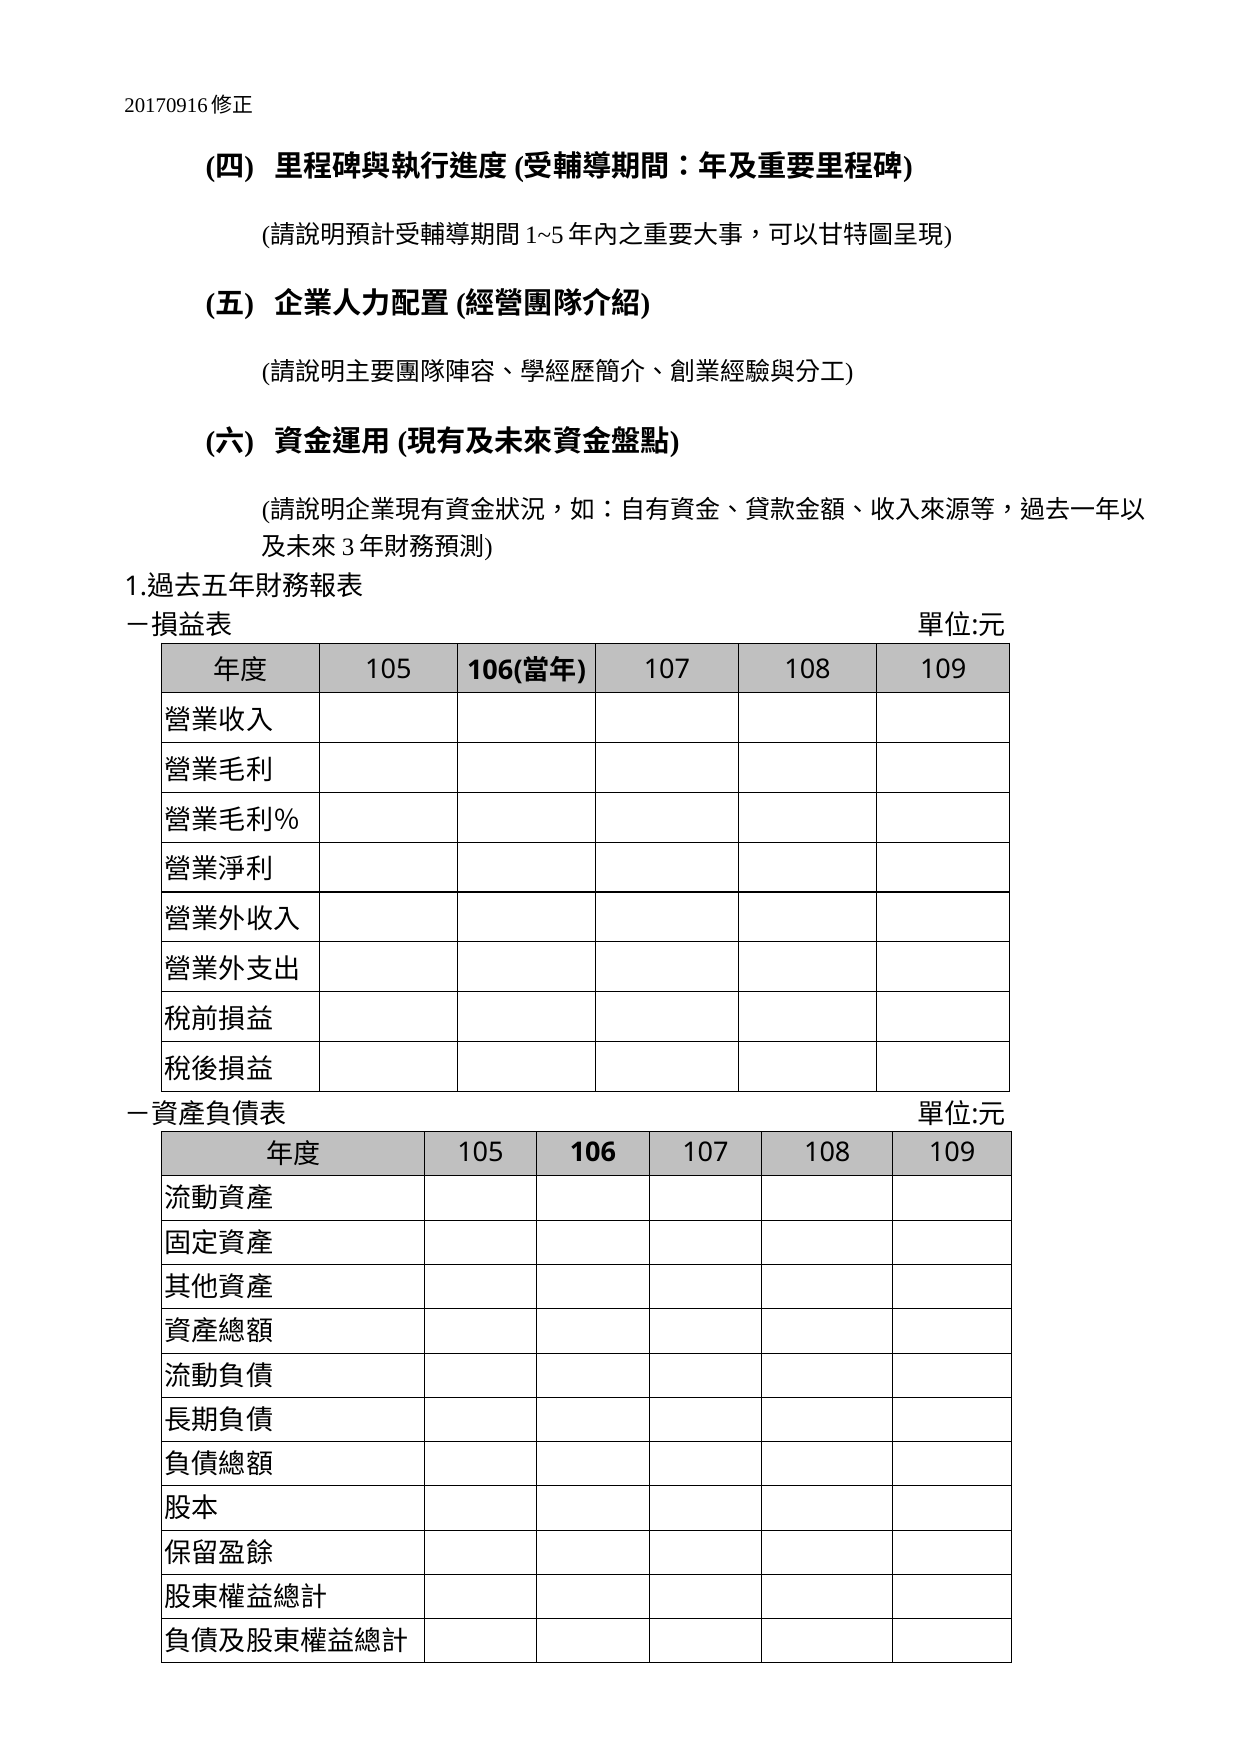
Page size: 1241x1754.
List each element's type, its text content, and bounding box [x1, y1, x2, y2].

table_header 107 [650, 1132, 761, 1175]
table_cell [425, 1486, 536, 1529]
table_cell 固定資產 [162, 1221, 424, 1264]
table_cell [650, 1531, 761, 1574]
table_cell [877, 743, 1009, 792]
table_cell [762, 1221, 892, 1264]
list 1.過去五年財務報表 [124, 564, 1140, 603]
table_cell [739, 843, 876, 891]
table_cell [762, 1309, 892, 1352]
table_cell 稅前損益 [162, 992, 319, 1041]
table_cell 營業毛利 [162, 743, 319, 792]
table_cell [893, 1486, 1011, 1529]
list (請說明企業現有資金狀況，如：自有資金、貸款金額、收入來源等，過去一年以及未來3年財務預測) [262, 489, 1147, 564]
table_cell 其他資產 [162, 1265, 424, 1308]
table_cell [537, 1221, 649, 1264]
table_cell [458, 693, 595, 742]
table_cell [320, 743, 457, 792]
table_cell [893, 1442, 1011, 1485]
table_cell [893, 1619, 1011, 1662]
table_cell [596, 693, 738, 742]
list 企業人力配置 (經營團隊介紹) [205, 264, 1147, 339]
table_cell [425, 1398, 536, 1441]
table_cell [425, 1176, 536, 1219]
table_cell [458, 942, 595, 991]
table_cell 營業外收入 [162, 893, 319, 941]
table_cell [893, 1398, 1011, 1441]
list 里程碑與執行進度 (受輔導期間：年及重要里程碑) [205, 126, 1147, 201]
table_cell [596, 793, 738, 842]
table_cell [425, 1265, 536, 1308]
table_cell 股東權益總計 [162, 1575, 424, 1618]
table_header 107 [596, 644, 738, 692]
table_cell [537, 1575, 649, 1618]
table_cell [739, 743, 876, 792]
table_cell 流動負債 [162, 1354, 424, 1397]
table_cell [877, 843, 1009, 891]
table_cell [877, 793, 1009, 842]
table_cell [425, 1221, 536, 1264]
table_header 年度 [162, 644, 319, 692]
table_cell [650, 1619, 761, 1662]
table_cell 流動資產 [162, 1176, 424, 1219]
table_cell [596, 942, 738, 991]
table_header 106 [537, 1132, 649, 1175]
table_cell [320, 942, 457, 991]
table_cell 營業毛利％ [162, 793, 319, 842]
table_cell [537, 1531, 649, 1574]
table_header 105 [320, 644, 457, 692]
table_cell [739, 893, 876, 941]
table_header 年度 [162, 1132, 424, 1175]
table_cell [320, 992, 457, 1041]
table_cell [739, 992, 876, 1041]
table_cell [537, 1486, 649, 1529]
table_cell [650, 1309, 761, 1352]
table_cell [537, 1354, 649, 1397]
table_cell [320, 1042, 457, 1091]
table_cell [762, 1354, 892, 1397]
table_cell [537, 1309, 649, 1352]
table_cell [893, 1265, 1011, 1308]
table_cell [425, 1309, 536, 1352]
table_cell [877, 1042, 1009, 1091]
table_cell [893, 1309, 1011, 1352]
table_cell [458, 793, 595, 842]
table_cell [458, 893, 595, 941]
table_cell [762, 1442, 892, 1485]
table_cell [537, 1398, 649, 1441]
table_cell 資產總額 [162, 1309, 424, 1352]
table_cell 營業淨利 [162, 843, 319, 891]
table_cell [458, 1042, 595, 1091]
table_cell [762, 1575, 892, 1618]
table_cell 稅後損益 [162, 1042, 319, 1091]
table_header 108 [739, 644, 876, 692]
table_cell [596, 893, 738, 941]
table_cell [739, 793, 876, 842]
table_cell [650, 1221, 761, 1264]
table_cell [877, 693, 1009, 742]
table_cell [320, 843, 457, 891]
table_cell [458, 843, 595, 891]
table_cell [425, 1354, 536, 1397]
table_cell [537, 1176, 649, 1219]
table_cell [650, 1442, 761, 1485]
table_cell [650, 1398, 761, 1441]
table_cell [537, 1265, 649, 1308]
table_cell [458, 743, 595, 792]
table_cell [877, 893, 1009, 941]
table_cell [320, 793, 457, 842]
table_cell 營業外支出 [162, 942, 319, 991]
table_cell [893, 1354, 1011, 1397]
table_cell 股本 [162, 1486, 424, 1529]
table_cell [596, 843, 738, 891]
table_cell [537, 1442, 649, 1485]
table_cell 長期負債 [162, 1398, 424, 1441]
text －資產負債表 單位:元 [124, 1092, 1140, 1131]
table_cell [537, 1619, 649, 1662]
table_cell [458, 992, 595, 1041]
table_cell [320, 893, 457, 941]
table_cell [650, 1176, 761, 1219]
table_header 109 [893, 1132, 1011, 1175]
table_cell [650, 1265, 761, 1308]
table_header 106(當年) [458, 644, 595, 692]
table_cell [739, 1042, 876, 1091]
table_cell [893, 1575, 1011, 1618]
table_cell [762, 1531, 892, 1574]
table_cell [877, 992, 1009, 1041]
table_cell [650, 1575, 761, 1618]
table_cell [893, 1176, 1011, 1219]
table_cell [425, 1619, 536, 1662]
table_cell [650, 1486, 761, 1529]
table_cell 保留盈餘 [162, 1531, 424, 1574]
table_cell [877, 942, 1009, 991]
text －損益表 單位:元 [124, 603, 1140, 642]
table_cell [739, 942, 876, 991]
table_cell 負債及股東權益總計 [162, 1619, 424, 1662]
table_header 109 [877, 644, 1009, 692]
list 資金運用 (現有及未來資金盤點) [205, 401, 1147, 476]
list (請說明預計受輔導期間1~5年內之重要大事，可以甘特圖呈現) [262, 214, 1147, 251]
table_cell [762, 1486, 892, 1529]
table_cell [596, 743, 738, 792]
table_header 108 [762, 1132, 892, 1175]
table_cell [762, 1265, 892, 1308]
table_cell [762, 1619, 892, 1662]
table_cell [425, 1531, 536, 1574]
table_cell [739, 693, 876, 742]
table_cell 營業收入 [162, 693, 319, 742]
table_cell 負債總額 [162, 1442, 424, 1485]
table_cell [596, 992, 738, 1041]
table_cell [893, 1221, 1011, 1264]
table_cell [425, 1575, 536, 1618]
table_header 105 [425, 1132, 536, 1175]
table_cell [762, 1398, 892, 1441]
table_cell [650, 1354, 761, 1397]
table_cell [893, 1531, 1011, 1574]
table_cell [762, 1176, 892, 1219]
table_cell [320, 693, 457, 742]
table_cell [596, 1042, 738, 1091]
table_cell [425, 1442, 536, 1485]
list (請說明主要團隊陣容、學經歷簡介、創業經驗與分工) [262, 351, 1147, 389]
